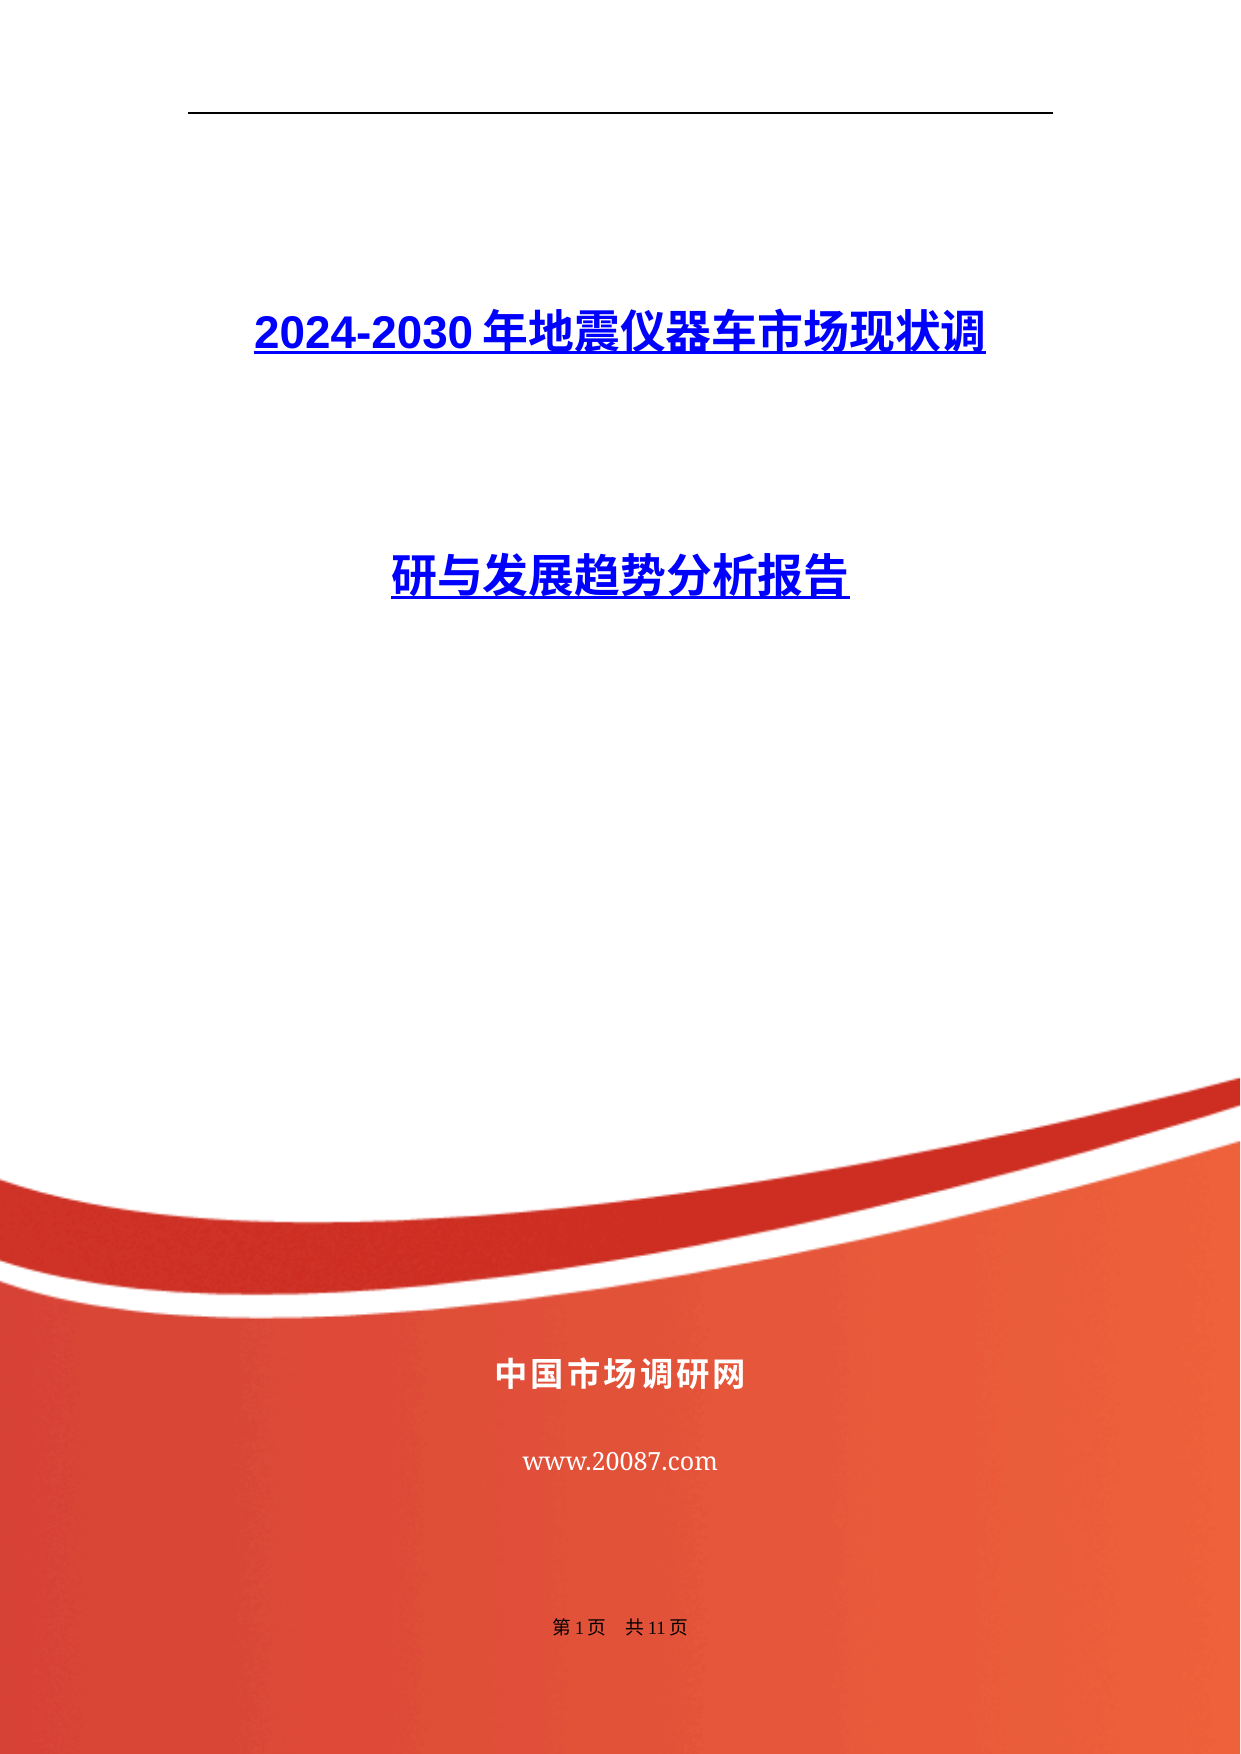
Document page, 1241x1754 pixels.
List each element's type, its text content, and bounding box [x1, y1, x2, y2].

text www.20087.com [187, 1428, 1053, 1493]
picture [0, 1006, 1241, 1754]
table_header 2024-2030年地震仪器车市场现状调研与发展趋势分析报告 [188, 207, 1053, 773]
subtitle 中国市场调研网 [187, 1339, 1053, 1404]
